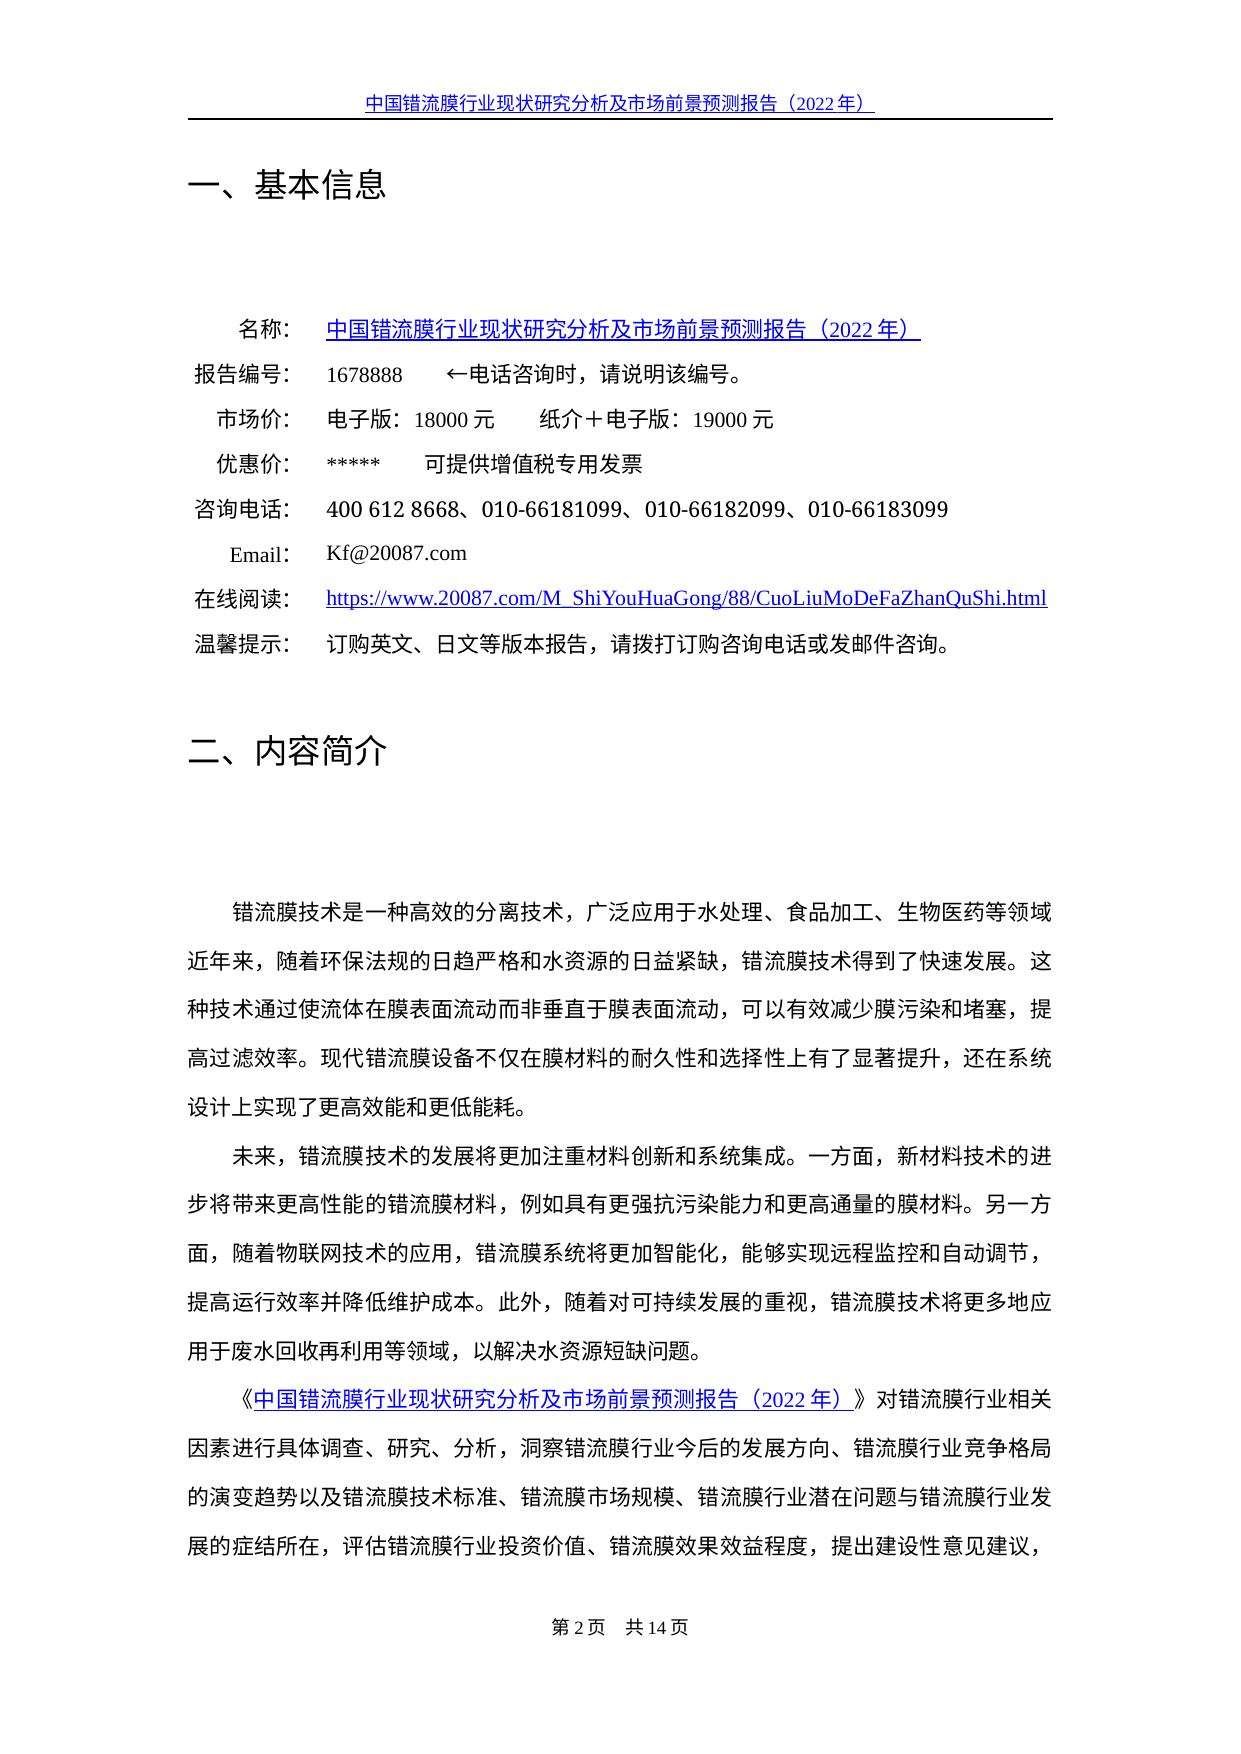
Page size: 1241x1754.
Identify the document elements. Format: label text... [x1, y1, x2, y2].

table_cell 优惠价： [167, 447, 315, 492]
table_cell Kf@20087.com [315, 537, 1073, 582]
table_cell 市场价： [167, 402, 315, 447]
table_cell 在线阅读： [167, 582, 315, 627]
table_cell 1678888 ←电话咨询时，请说明该编号。 [315, 357, 1073, 402]
table_cell Email： [167, 537, 315, 582]
table_cell 订购英文、日文等版本报告，请拨打订购咨询电话或发邮件咨询。 [315, 627, 1073, 672]
table_cell 咨询电话： [167, 492, 315, 537]
table_header 名称： [167, 312, 315, 357]
table_cell 温馨提示： [167, 627, 315, 672]
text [187, 894, 1053, 1561]
title 一、基本信息 [187, 150, 1053, 215]
table_cell 400 612 8668、010-66181099、010-66182099、010-66183099 [315, 492, 1073, 537]
table_cell 报告编号： [167, 357, 315, 402]
table_cell 电子版：18000 元 纸介＋电子版：19000 元 [315, 402, 1073, 447]
table_cell ***** 可提供增值税专用发票 [315, 447, 1073, 492]
title 二、内容简介 [187, 717, 1053, 782]
table_cell [315, 582, 1073, 627]
table_header 中国错流膜行业现状研究分析及市场前景预测报告（2022年） [315, 312, 1073, 357]
